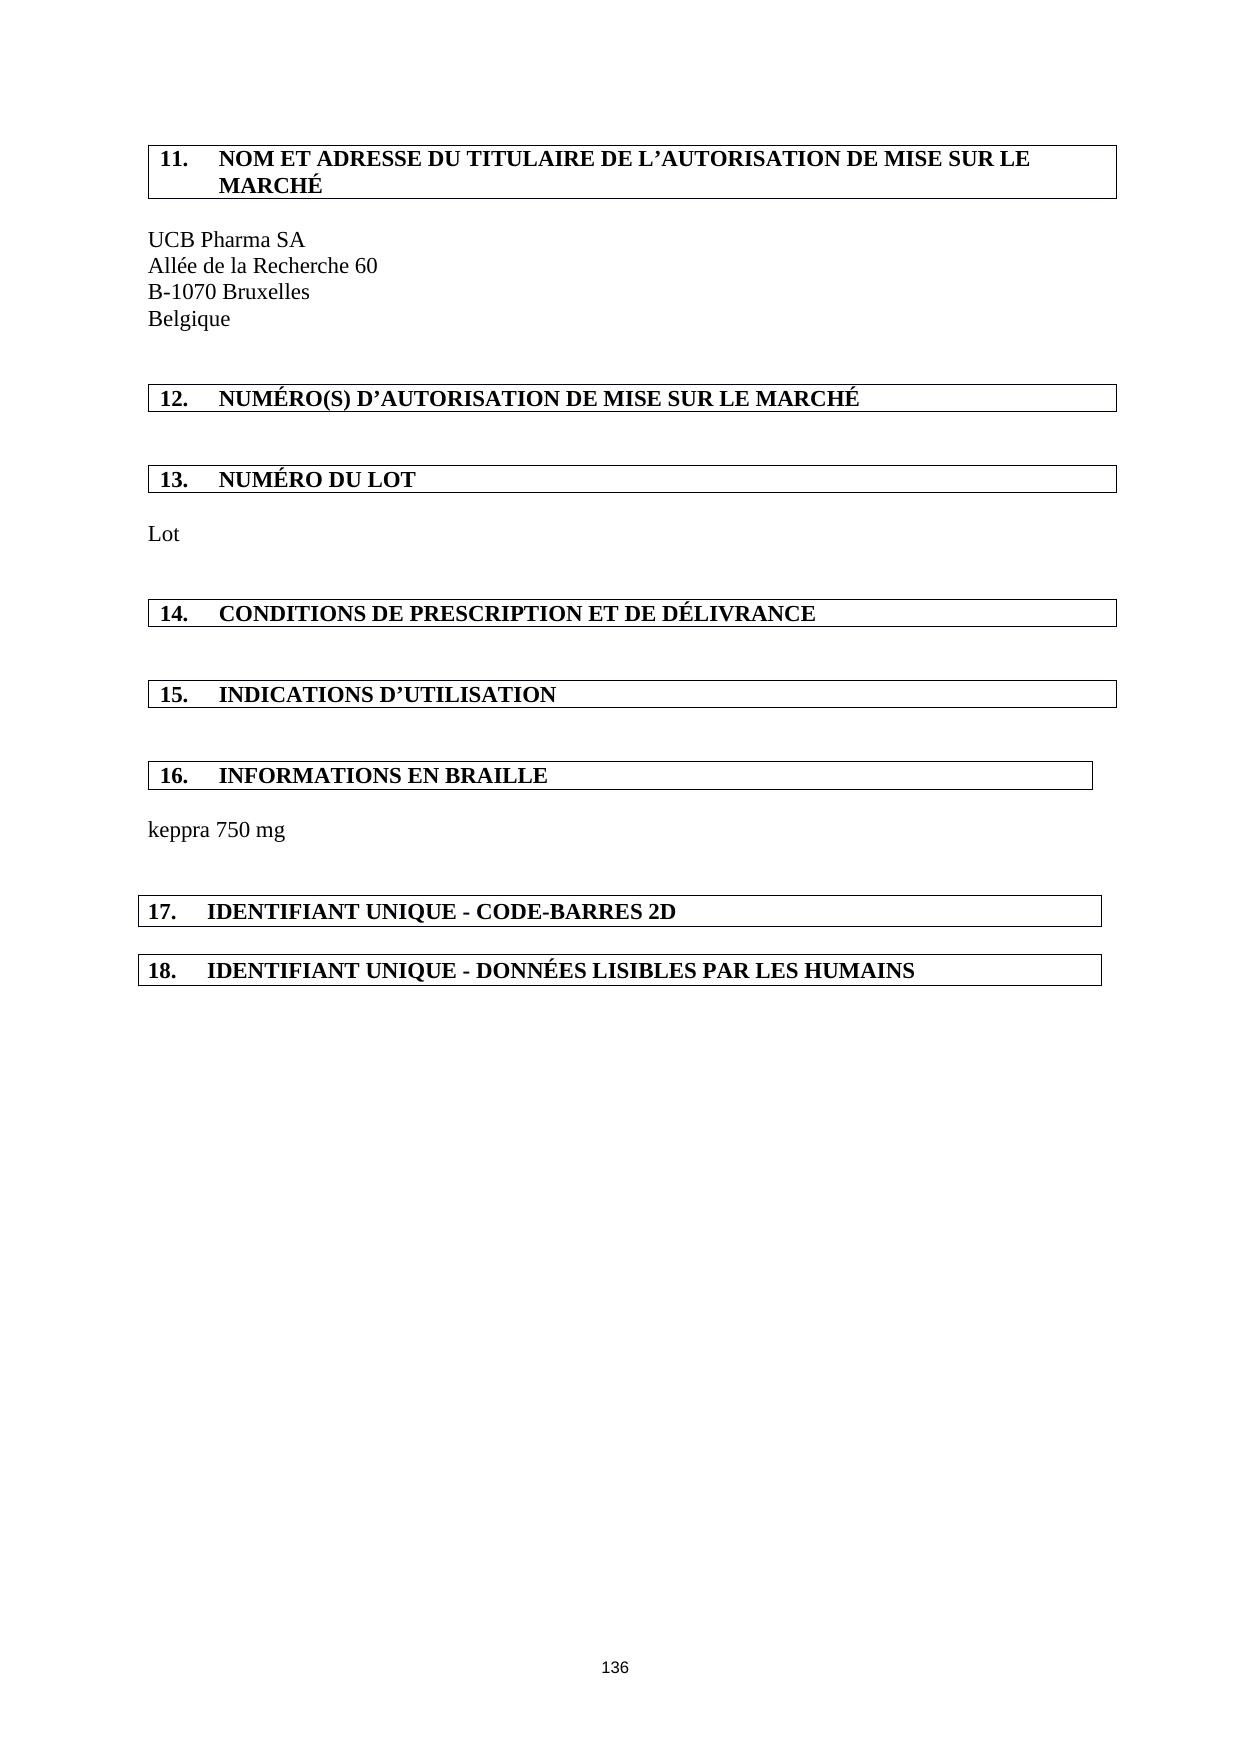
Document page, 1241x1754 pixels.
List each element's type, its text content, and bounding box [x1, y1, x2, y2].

text Lot [148, 520, 1092, 546]
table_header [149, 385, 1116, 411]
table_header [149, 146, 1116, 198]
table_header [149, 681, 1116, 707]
text 17. IDENTIFIANT UNIQUE - CODE-BARRES 2D [139, 896, 1101, 926]
text UCB Pharma SA [148, 226, 1092, 252]
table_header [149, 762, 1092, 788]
text Belgique [148, 305, 1092, 331]
text Allée de la Recherche 60 [148, 252, 1092, 278]
text keppra 750 mg [148, 816, 1092, 842]
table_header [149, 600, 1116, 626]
text B-1070 Bruxelles [148, 278, 1092, 305]
text 18. IDENTIFIANT UNIQUE - DONNÉES LISIBLES PAR LES HUMAINS [139, 955, 1101, 985]
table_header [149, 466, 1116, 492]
